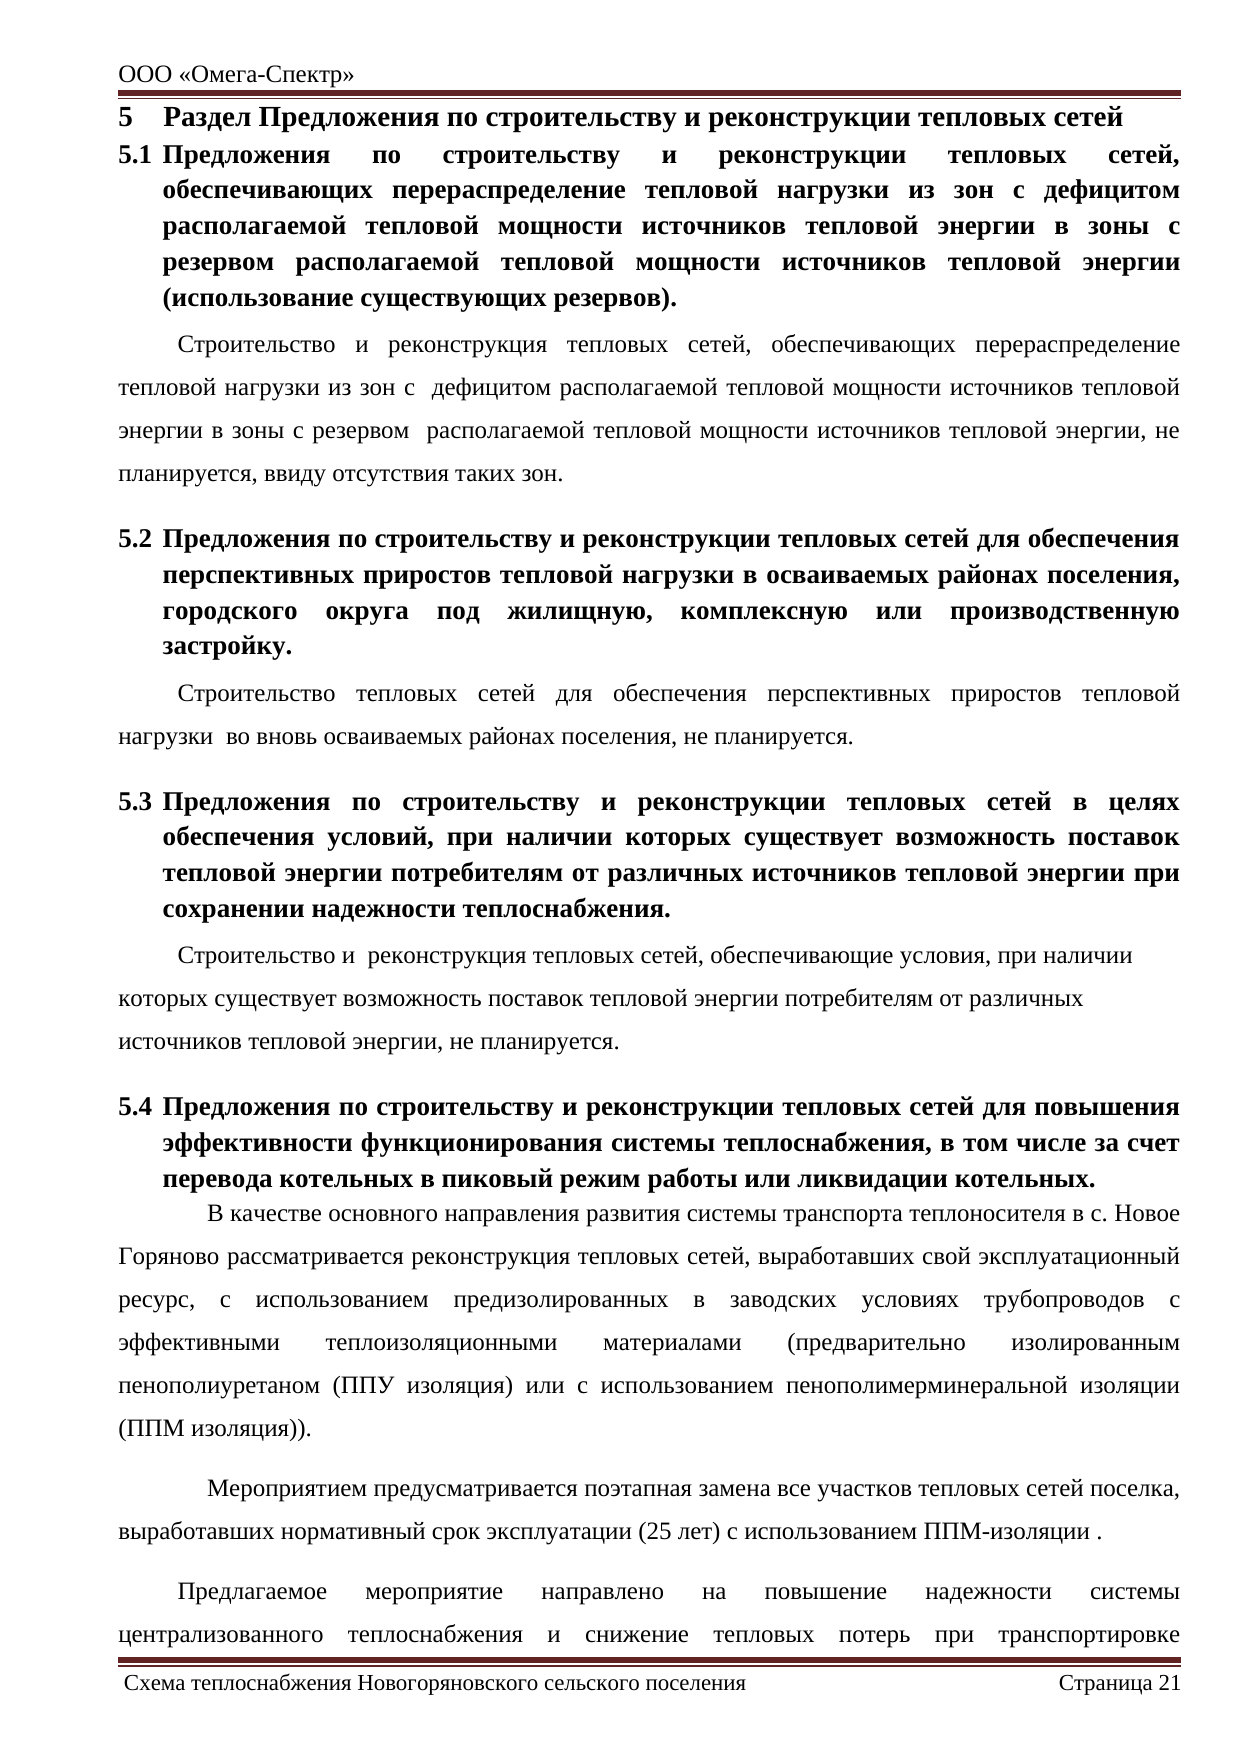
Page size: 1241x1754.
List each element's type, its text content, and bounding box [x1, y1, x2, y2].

text Мероприятием предусматривается поэтапная замена все участков тепловых сетей поселка, выработавших нормативный срок эксплуатации (25 лет) с использованием ППМ-изоляции . [118, 1473, 1181, 1545]
text Строительство тепловых сетей для обеспечения перспективных приростов тепловой нагрузки во вновь осваиваемых районах поселения, не планируется. [118, 678, 1181, 749]
text В качестве основного направления развития системы транспорта теплоносителя в с. Новое Горяново рассматривается реконструкция тепловых сетей, выработавших свой эксплуатационный ресурс, с использованием предизолированных в заводских условиях трубопроводов с эффективными теплоизоляционными материалами (предварительно изолированным пенополиуретаном (ППУ изоляция) или с использованием пенополимерминеральной изоляции (ППМ изоляция)). [118, 1198, 1181, 1442]
subtitle Раздел Предложения по строительству и реконструкции тепловых сетей [118, 99, 1181, 133]
text Строительство и реконструкция тепловых сетей, обеспечивающих перераспределение тепловой нагрузки из зон с дефицитом располагаемой тепловой мощности источников тепловой энергии в зоны с резервом располагаемой тепловой мощности источников тепловой энергии, не планируется, ввиду отсутствия таких зон. [118, 329, 1181, 487]
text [118, 1576, 1181, 1648]
subtitle Предложения по строительству и реконструкции тепловых сетей в целях обеспечения условий, при наличии которых существует возможность поставок тепловой энергии потребителям от различных источников тепловой энергии при сохранении надежности теплоснабжения. [118, 785, 1181, 923]
subtitle Предложения по строительству и реконструкции тепловых сетей для повышения эффективности функционирования системы теплоснабжения, в том числе за счет перевода котельных в пиковый режим работы или ликвидации котельных. [118, 1090, 1181, 1193]
subtitle Предложения по строительству и реконструкции тепловых сетей, обеспечивающих перераспределение тепловой нагрузки из зон с дефицитом располагаемой тепловой мощности источников тепловой энергии в зоны с резервом располагаемой тепловой мощности источников тепловой энергии (использование существующих резервов). [118, 138, 1181, 312]
text Строительство и реконструкция тепловых сетей, обеспечивающие условия, при наличии которых существует возможность поставок тепловой энергии потребителям от различных источников тепловой энергии, не планируется. [118, 940, 1181, 1055]
subtitle Предложения по строительству и реконструкции тепловых сетей для обеспечения перспективных приростов тепловой нагрузки в осваиваемых районах поселения, городского округа под жилищную, комплексную или производственную застройку. [118, 522, 1181, 661]
